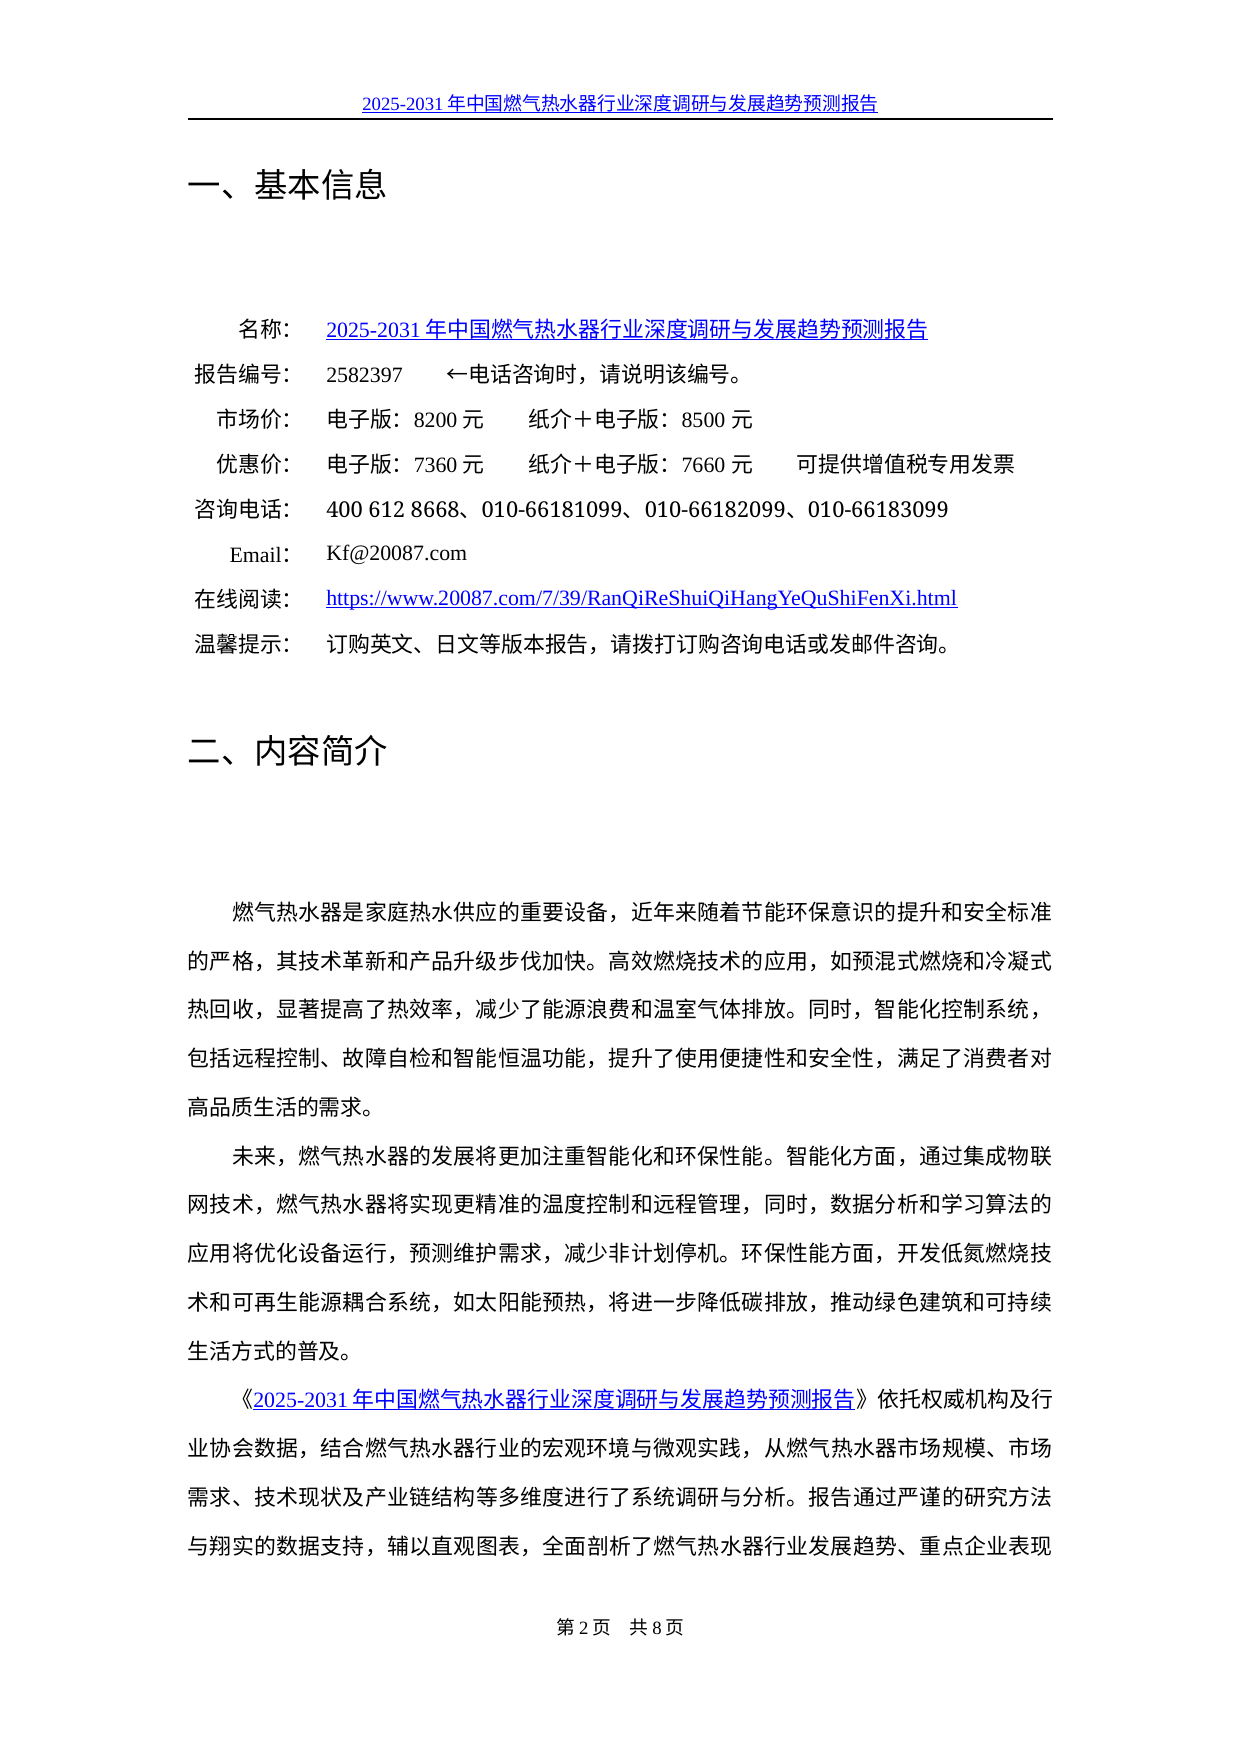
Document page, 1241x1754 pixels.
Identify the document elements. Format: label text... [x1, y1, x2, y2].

table_cell 在线阅读： [167, 582, 315, 627]
title 二、内容简介 [187, 717, 1053, 782]
table_cell 电子版：8200 元 纸介＋电子版：8500 元 [315, 402, 1073, 447]
table_cell [315, 582, 1073, 627]
table_cell 电子版：7360 元 纸介＋电子版：7660 元 可提供增值税专用发票 [315, 447, 1073, 492]
table_header 名称： [167, 312, 315, 357]
table_cell 报告编号： [167, 357, 315, 402]
table_header 2025-2031年中国燃气热水器行业深度调研与发展趋势预测报告 [315, 312, 1073, 357]
table_cell 订购英文、日文等版本报告，请拨打订购咨询电话或发邮件咨询。 [315, 627, 1073, 672]
table_cell 市场价： [167, 402, 315, 447]
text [187, 894, 1053, 1561]
table_cell 2582397 ←电话咨询时，请说明该编号。 [315, 357, 1073, 402]
title 一、基本信息 [187, 150, 1053, 215]
table_cell 优惠价： [167, 447, 315, 492]
table_cell Kf@20087.com [315, 537, 1073, 582]
table_cell Email： [167, 537, 315, 582]
table_cell 温馨提示： [167, 627, 315, 672]
table_cell 咨询电话： [167, 492, 315, 537]
table_cell 400 612 8668、010-66181099、010-66182099、010-66183099 [315, 492, 1073, 537]
